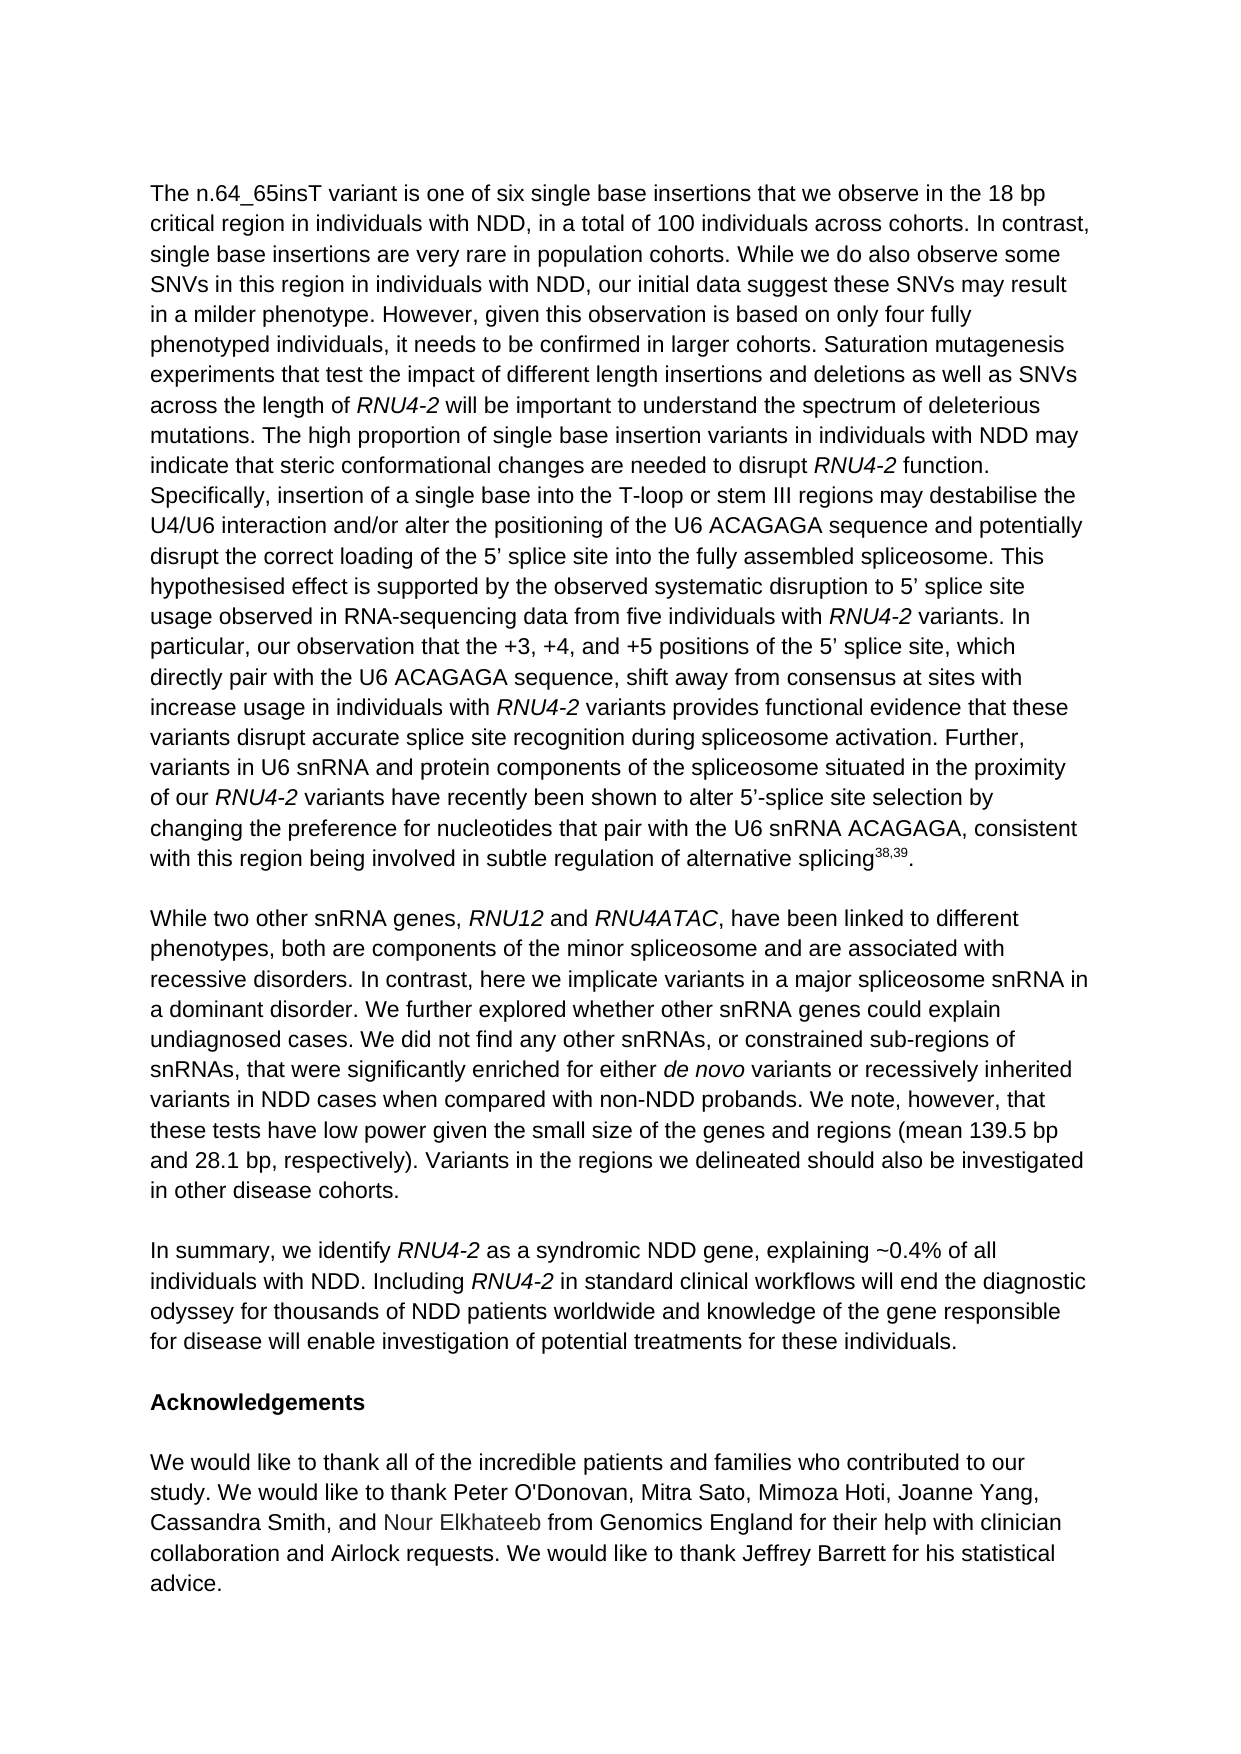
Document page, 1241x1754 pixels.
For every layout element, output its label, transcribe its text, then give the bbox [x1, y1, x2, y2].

text The n.64_65insT variant is one of six single base insertions that we observe in the 18 bp critical region in individuals with NDD, in a total of 100 individuals across cohorts. In contrast, single base insertions are very rare in population cohorts. While we do also observe some SNVs in this region in individuals with NDD, our initial data suggest these SNVs may result in a milder phenotype. However, given this observation is based on only four fully phenotyped individuals, it needs to be confirmed in larger cohorts. Saturation mutagenesis experiments that test the impact of different length insertions and deletions as well as SNVs across the length of RNU4-2 will be important to understand the spectrum of deleterious mutations. The high proportion of single base insertion variants in individuals with NDD may indicate that steric conformational changes are needed to disrupt RNU4-2 function. Specifically, insertion of a single base into the T-loop or stem III regions may destabilise the U4/U6 interaction and/or alter the positioning of the U6 ACAGAGA sequence and potentially disrupt the correct loading of the 5’ splice site into the fully assembled spliceosome. This hypothesised effect is supported by the observed systematic disruption to 5’ splice site usage observed in RNA-sequencing data from five individuals with RNU4-2 variants. In particular, our observation that the +3, +4, and +5 positions of the 5’ splice site, which directly pair with the U6 ACAGAGA sequence, shift away from consensus at sites with increase usage in individuals with RNU4-2 variants provides functional evidence that these variants disrupt accurate splice site recognition during spliceosome activation. Further, variants in U6 snRNA and protein components of the spliceosome situated in the proximity of our RNU4-2 variants have recently been shown to alter 5’-splice site selection by changing the preference for nucleotides that pair with the U6 snRNA ACAGAGA, consistent with this region being involved in subtle regulation of alternative splicing38,39. [150, 180, 1090, 871]
text We would like to thank all of the incredible patients and families who contributed to our study. We would like to thank Peter O'Donovan, Mitra Sato, Mimoza Hoti, Joanne Yang, Cassandra Smith, and Nour Elkhateeb from Genomics England for their help with clinician collaboration and Airlock requests. We would like to thank Jeffrey Barrett for his statistical advice. [150, 1449, 1090, 1596]
text Acknowledgements [150, 1388, 1090, 1415]
text In summary, we identify RNU4-2 as a syndromic NDD gene, explaining ~0.4% of all individuals with NDD. Including RNU4-2 in standard clinical workflows will end the diagnostic odyssey for thousands of NDD patients worldwide and knowledge of the gene responsible for disease will enable investigation of potential treatments for these individuals. [150, 1237, 1090, 1354]
text While two other snRNA genes, RNU12 and RNU4ATAC, have been linked to different phenotypes, both are components of the minor spliceosome and are associated with recessive disorders. In contrast, here we implicate variants in a major spliceosome snRNA in a dominant disorder. We further explored whether other snRNA genes could explain undiagnosed cases. We did not find any other snRNAs, or constrained sub-regions of snRNAs, that were significantly enriched for either de novo variants or recessively inherited variants in NDD cases when compared with non-NDD probands. We note, however, that these tests have low power given the small size of the genes and regions (mean 139.5 bp and 28.1 bp, respectively). Variants in the regions we delineated should also be investigated in other disease cohorts. [150, 905, 1090, 1203]
